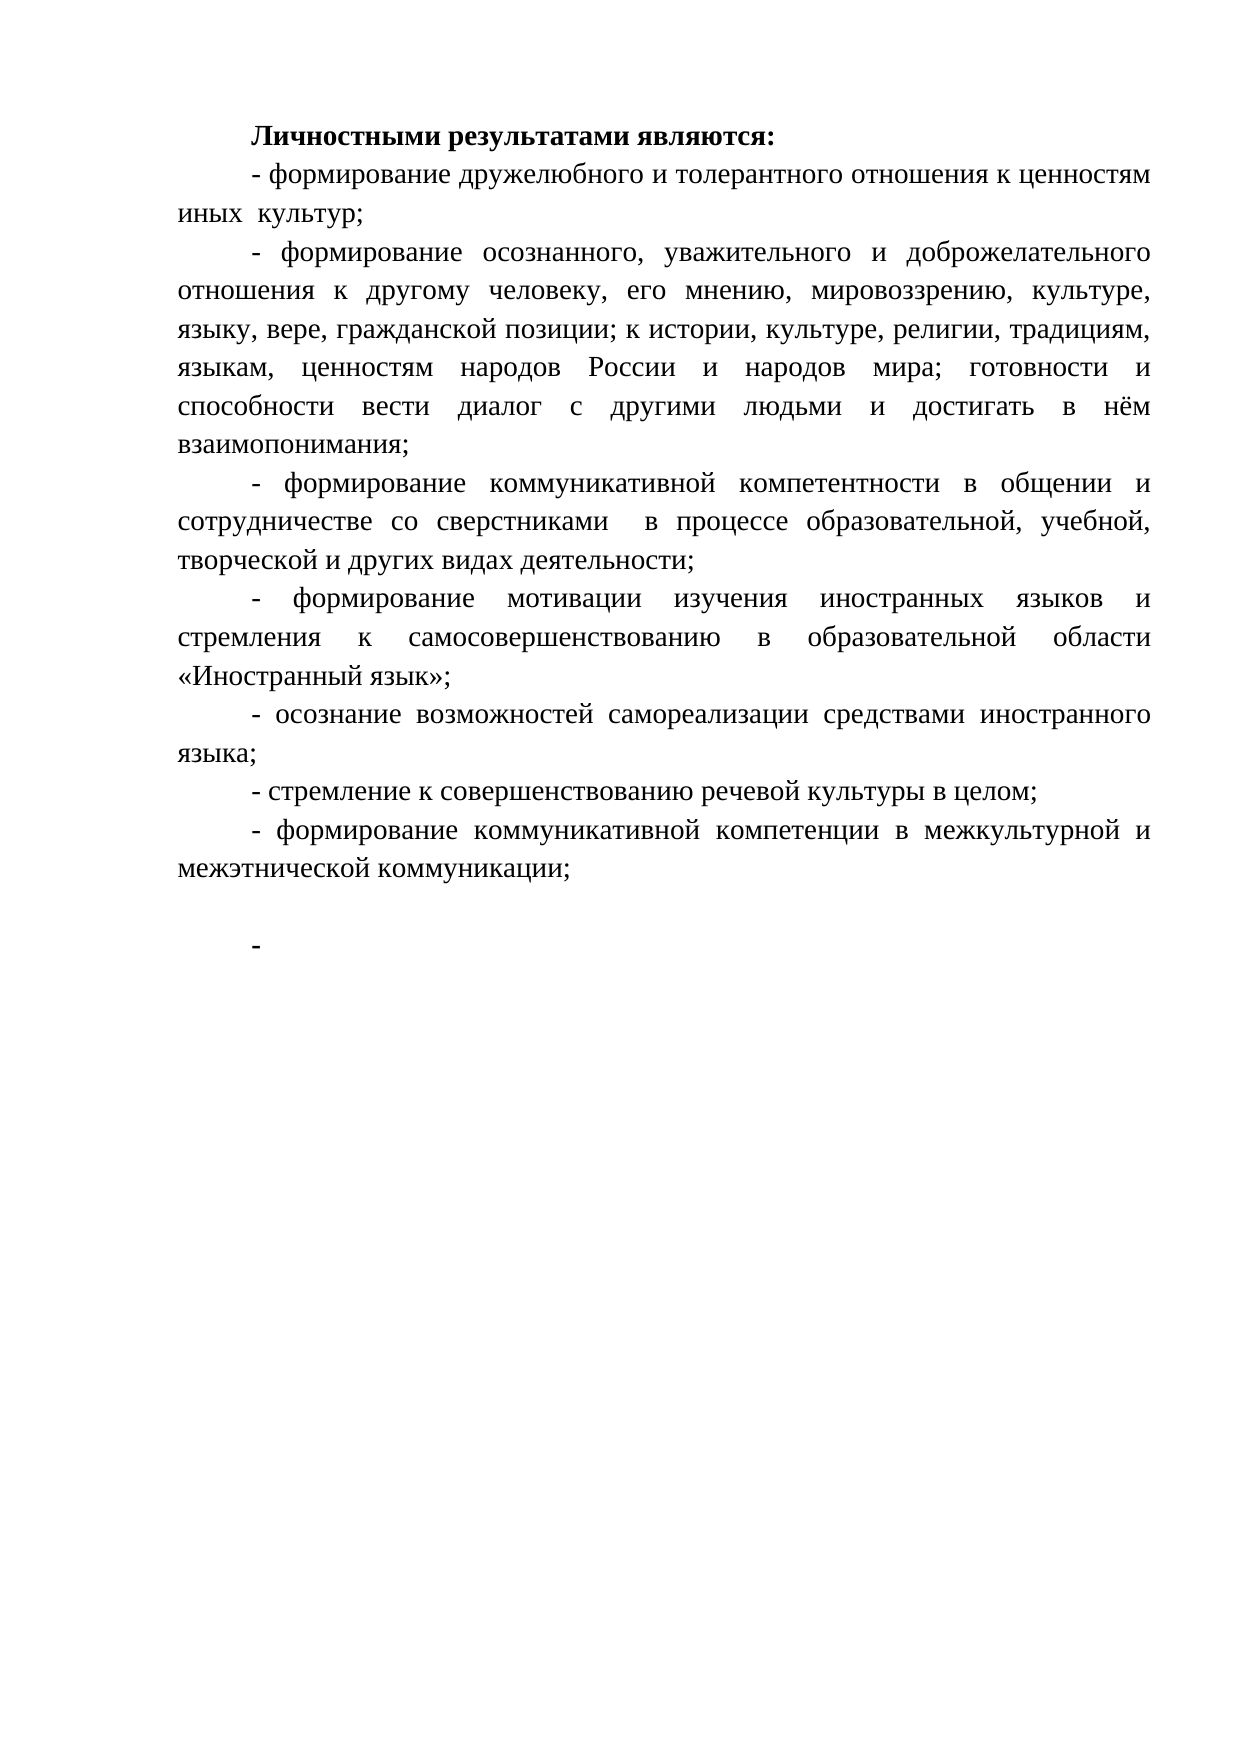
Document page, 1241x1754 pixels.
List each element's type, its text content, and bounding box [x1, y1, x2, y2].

text - формирование коммуникативной компетентности в общении и сотрудничестве со сверстниками в процессе образовательной, учебной, творческой и других видах деятельности; [177, 465, 1152, 576]
text - осознание возможностей самореализации средствами иностранного языка; [177, 696, 1152, 768]
text - формирование осознанного, уважительного и доброжелательного отношения к другому человеку, его мнению, мировоззрению, культуре, языку, вере, гражданской позиции; к истории, культуре, религии, традициям, языкам, ценностям народов России и народов мира; готовности и способности вести диалог с другими людьми и достигать в нём взаимопонимания; [177, 234, 1152, 460]
text - формирование дружелюбного и толерантного отношения к ценностям иных культур; [177, 157, 1152, 229]
text - формирование коммуникативной компетенции в межкультурной и межэтнической коммуникации; [177, 812, 1152, 884]
text Личностными результатами являются: [177, 118, 1152, 152]
text - стремление к совершенствованию речевой культуры в целом; [177, 773, 1152, 807]
text - формирование мотивации изучения иностранных языков и стремления к самосовершенствованию в образовательной области «Иностранный язык»; [177, 581, 1152, 691]
text - [177, 927, 1152, 961]
